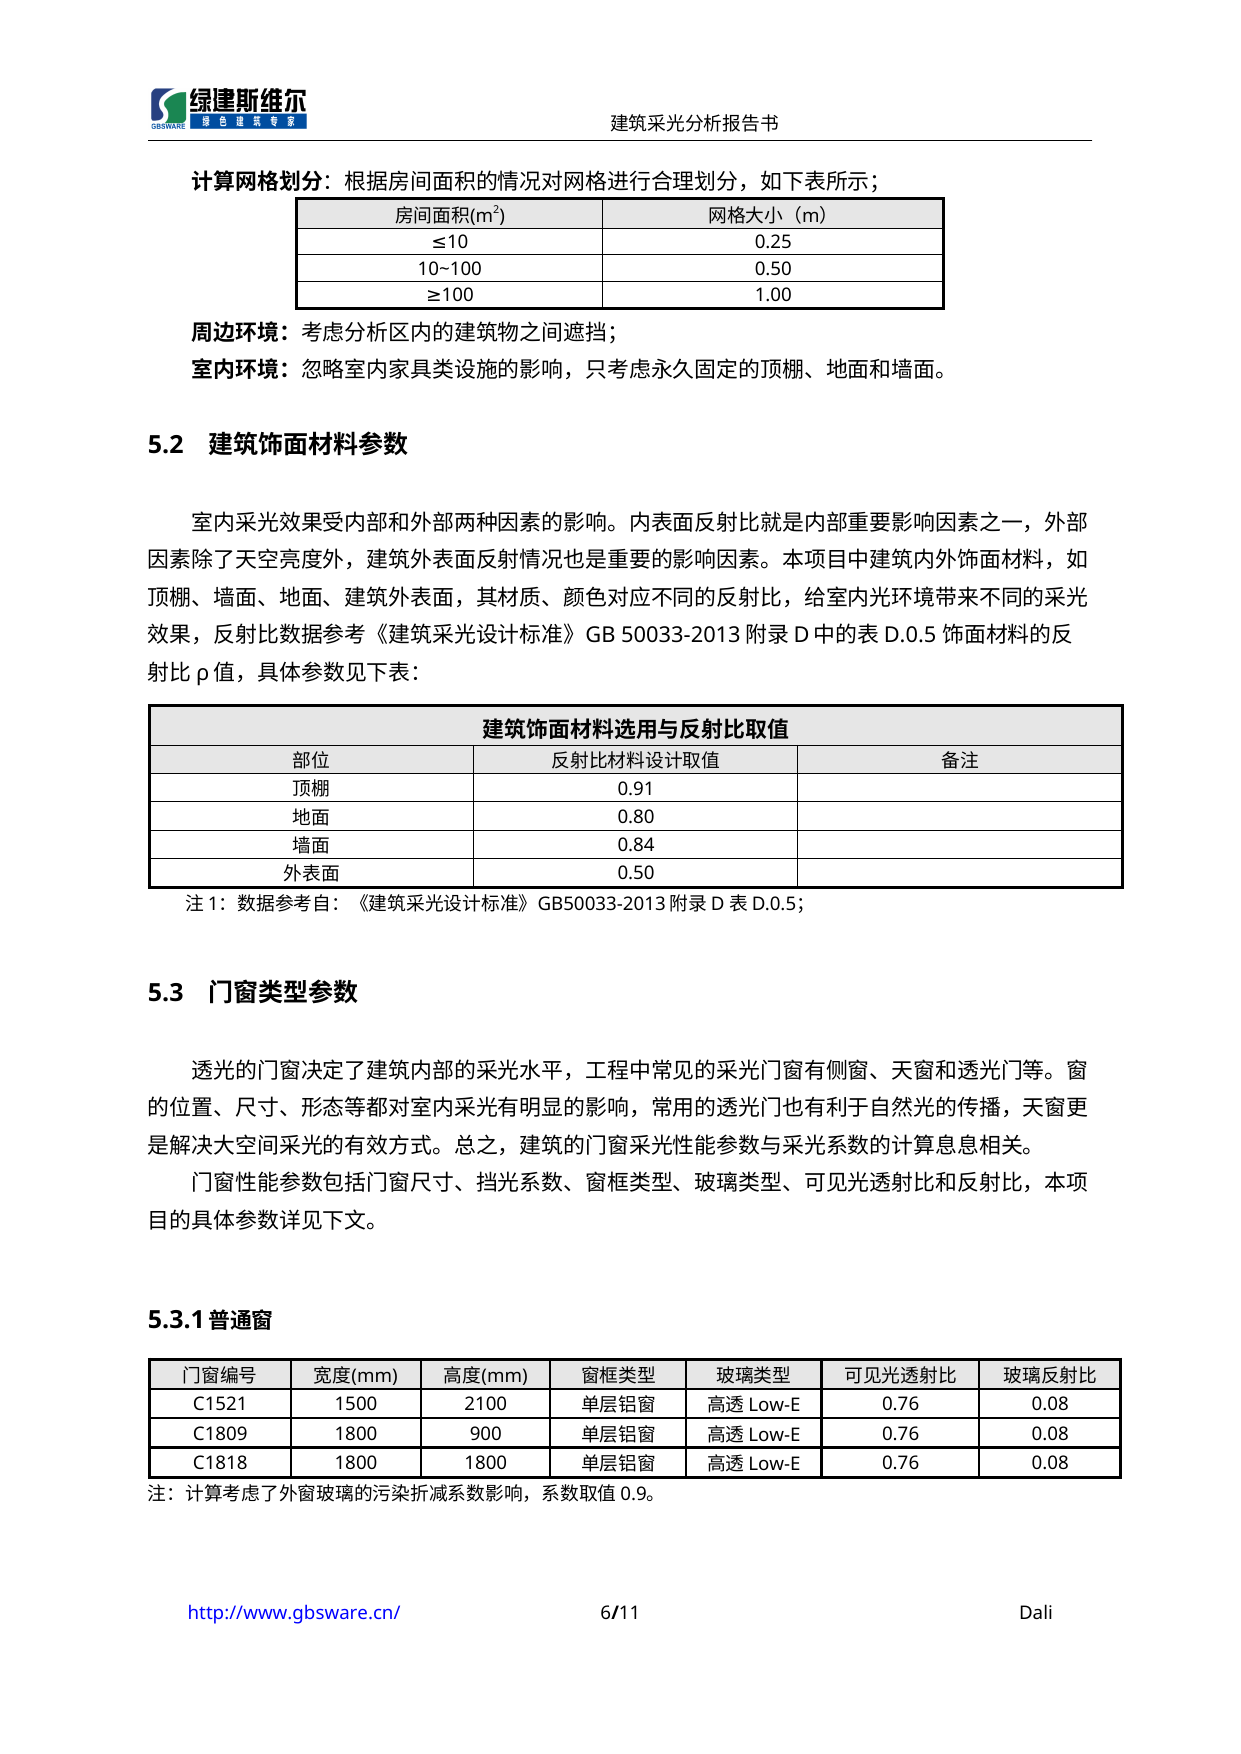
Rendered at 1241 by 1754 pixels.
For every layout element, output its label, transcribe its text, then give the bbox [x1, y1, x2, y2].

table_header 高度(mm) [422, 1361, 549, 1388]
subtitle 建筑饰面材料参数 [148, 410, 1092, 475]
table_header 房间面积(m2) [298, 200, 602, 228]
table_cell [798, 859, 1121, 886]
table_header 玻璃反射比 [980, 1361, 1119, 1388]
table_cell 10~100 [298, 255, 602, 281]
table_cell 0.76 [823, 1419, 978, 1446]
text 室内采光效果受内部和外部两种因素的影响。内表面反射比就是内部重要影响因素之一，外部因素除了天空亮度外，建筑外表面反射情况也是重要的影响因素。本项目中建筑内外饰面材料，如顶棚、墙面、地面、建筑外表面，其材质、颜色对应不同的反射比，给室内光环境带来不同的采光效果，反射比数据参考《建筑采光设计标准》GB 50033-2013附录D中的表D.0.5 饰面材料的反射比ρ值，具体参数见下表： [148, 500, 1092, 688]
text 计算网格划分：根据房间面积的情况对网格进行合理划分，如下表所示； [148, 160, 1092, 197]
table_cell 0.50 [603, 255, 942, 281]
table_cell 高透Low-E [687, 1419, 820, 1446]
table_cell 0.84 [474, 831, 797, 858]
table_cell 2100 [422, 1390, 549, 1417]
table_cell 0.08 [980, 1419, 1119, 1446]
table_header 网格大小（m） [603, 200, 942, 228]
picture [147, 88, 308, 130]
table_cell 1800 [292, 1419, 420, 1446]
table_cell 部位 [151, 746, 473, 773]
table_cell 0.80 [474, 802, 797, 829]
table_cell 0.50 [474, 859, 797, 886]
text 室内环境：忽略室内家具类设施的影响，只考虑永久固定的顶棚、地面和墙面。 [148, 348, 1092, 385]
table_cell 地面 [151, 802, 473, 829]
table_cell 高透Low-E [687, 1449, 820, 1476]
table_header 玻璃类型 [687, 1361, 820, 1388]
table_cell C1521 [151, 1390, 290, 1417]
table_cell 0.25 [603, 229, 942, 254]
text 周边环境：考虑分析区内的建筑物之间遮挡； [148, 310, 1092, 348]
table_cell 1500 [292, 1390, 420, 1417]
table_header 建筑饰面材料选用与反射比取值 [151, 707, 1121, 745]
table_cell 墙面 [151, 831, 473, 858]
table_cell ≥100 [298, 282, 602, 307]
table_cell 0.08 [980, 1390, 1119, 1417]
subtitle 普通窗 [148, 1286, 1092, 1351]
text 注：计算考虑了外窗玻璃的污染折减系数影响，系数取值0.9。 [148, 1479, 1092, 1506]
table_header 窗框类型 [551, 1361, 685, 1388]
table_cell 0.91 [474, 774, 797, 801]
table_cell 1.00 [603, 282, 942, 307]
table_cell 单层铝窗 [551, 1390, 685, 1417]
table_cell 0.76 [823, 1449, 978, 1476]
table_cell 1800 [292, 1449, 420, 1476]
text 门窗性能参数包括门窗尺寸、挡光系数、窗框类型、玻璃类型、可见光透射比和反射比，本项目的具体参数详见下文。 [148, 1161, 1092, 1236]
table_cell 0.08 [980, 1449, 1119, 1476]
table_cell C1818 [151, 1449, 290, 1476]
table_header 门窗编号 [151, 1361, 290, 1388]
table_cell 反射比材料设计取值 [474, 746, 797, 773]
subtitle 门窗类型参数 [148, 958, 1092, 1023]
table_cell [798, 774, 1121, 801]
table_cell C1809 [151, 1419, 290, 1446]
table_cell 单层铝窗 [551, 1419, 685, 1446]
table_header 宽度(mm) [292, 1361, 420, 1388]
table_cell 高透Low-E [687, 1390, 820, 1417]
text 注1：数据参考自：《建筑采光设计标准》GB50033-2013附录D 表D.0.5； [148, 889, 1092, 916]
table_cell 1800 [422, 1449, 549, 1476]
table_cell 900 [422, 1419, 549, 1446]
table_cell 备注 [798, 746, 1121, 773]
table_cell [798, 802, 1121, 829]
text 透光的门窗决定了建筑内部的采光水平，工程中常见的采光门窗有侧窗、天窗和透光门等。窗的位置、尺寸、形态等都对室内采光有明显的影响，常用的透光门也有利于自然光的传播，天窗更是解决大空间采光的有效方式。总之，建筑的门窗采光性能参数与采光系数的计算息息相关。 [148, 1048, 1092, 1161]
table_header 可见光透射比 [823, 1361, 978, 1388]
table_cell 顶棚 [151, 774, 473, 801]
table_cell 0.76 [823, 1390, 978, 1417]
table_cell 外表面 [151, 859, 473, 886]
table_cell 单层铝窗 [551, 1449, 685, 1476]
table_cell [798, 831, 1121, 858]
table_cell ≤10 [298, 229, 602, 254]
